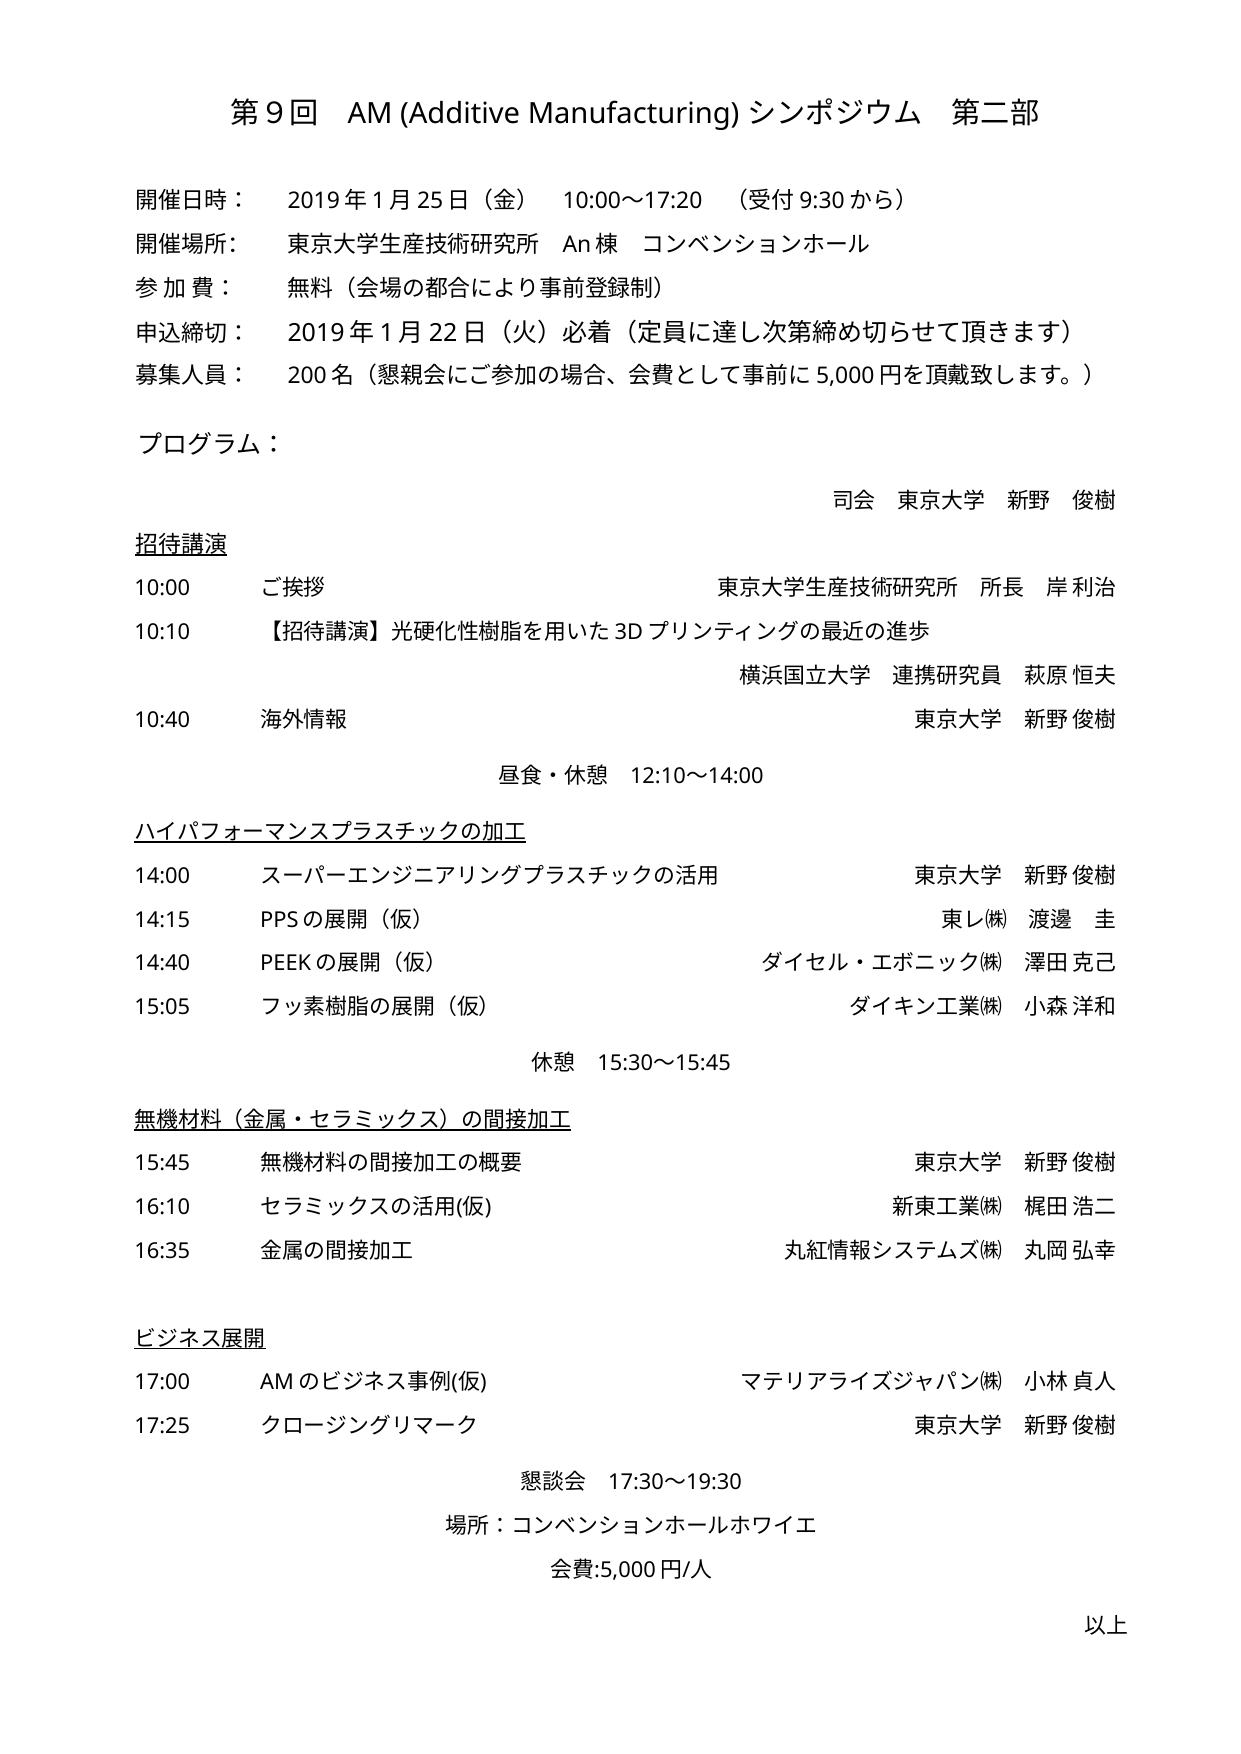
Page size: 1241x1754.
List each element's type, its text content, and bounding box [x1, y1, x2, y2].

text 招待講演 [112, 521, 1128, 564]
text 開催日時： 2019年1月25日（金） 10:00～17:20 （受付 9:30から） [112, 177, 1128, 221]
text 横浜国立大学 連携研究員 萩原 恒夫 [112, 652, 1128, 696]
text 10:10 【招待講演】光硬化性樹脂を用いた3Dプリンティングの最近の進歩 [112, 608, 1128, 652]
text 15:45 無機材料の間接加工の概要 東京大学 新野 俊樹 [112, 1139, 1128, 1183]
text 開催場所： 東京大学生産技術研究所 An棟 コンベンションホール [112, 221, 1128, 264]
text 17:25 クロージングリマーク 東京大学 新野 俊樹 [112, 1402, 1128, 1446]
text 第９回 AM (Additive Manufacturing) シンポジウム 第二部 [112, 89, 1128, 133]
text 無機材料（金属・セラミックス）の間接加工 [112, 1096, 1128, 1139]
text 司会 東京大学 新野 俊樹 [112, 477, 1128, 521]
text 以上 [112, 1602, 1128, 1646]
text 募集人員： 200名（懇親会にご参加の場合、会費として事前に5,000円を頂戴致します。） [112, 352, 1128, 396]
text 14:40 PEEKの展開（仮） ダイセル・エボニック㈱ 澤田 克己 [112, 939, 1128, 983]
text 16:10 セラミックスの活用(仮) 新東工業㈱ 梶田 浩二 [112, 1183, 1128, 1227]
text 10:40 海外情報 東京大学 新野 俊樹 [112, 696, 1128, 739]
text ハイパフォーマンスプラスチックの加工 [112, 808, 1128, 852]
text 昼食・休憩 12:10～14:00 [112, 752, 1128, 796]
text 休憩 15:30～15:45 [112, 1039, 1128, 1083]
text 10:00 ご挨拶 東京大学生産技術研究所 所長 岸 利治 [112, 564, 1128, 608]
text 懇談会 17:30～19:30 [112, 1458, 1128, 1502]
text 17:00 AMのビジネス事例(仮) マテリアライズジャパン㈱ 小林 貞人 [112, 1358, 1128, 1402]
text 14:00 スーパーエンジニアリングプラスチックの活用 東京大学 新野 俊樹 [112, 852, 1128, 896]
text 会費:5,000円/人 [112, 1546, 1128, 1589]
text 14:15 PPSの展開（仮） 東レ㈱ 渡邊 圭 [112, 896, 1128, 939]
text ビジネス展開 [112, 1314, 1128, 1358]
text 参 加 費： 無料（会場の都合により事前登録制） [112, 264, 1128, 308]
text 申込締切： 2019年1月22日（火）必着（定員に達し次第締め切らせて頂きます） [112, 308, 1128, 352]
text 15:05 フッ素樹脂の展開（仮） ダイキン工業㈱ 小森 洋和 [112, 983, 1128, 1027]
text 場所：コンベンションホールホワイエ [112, 1502, 1128, 1546]
text 16:35 金属の間接加工 丸紅情報システムズ㈱ 丸岡 弘幸 [112, 1227, 1128, 1271]
text プログラム： [112, 421, 1128, 464]
